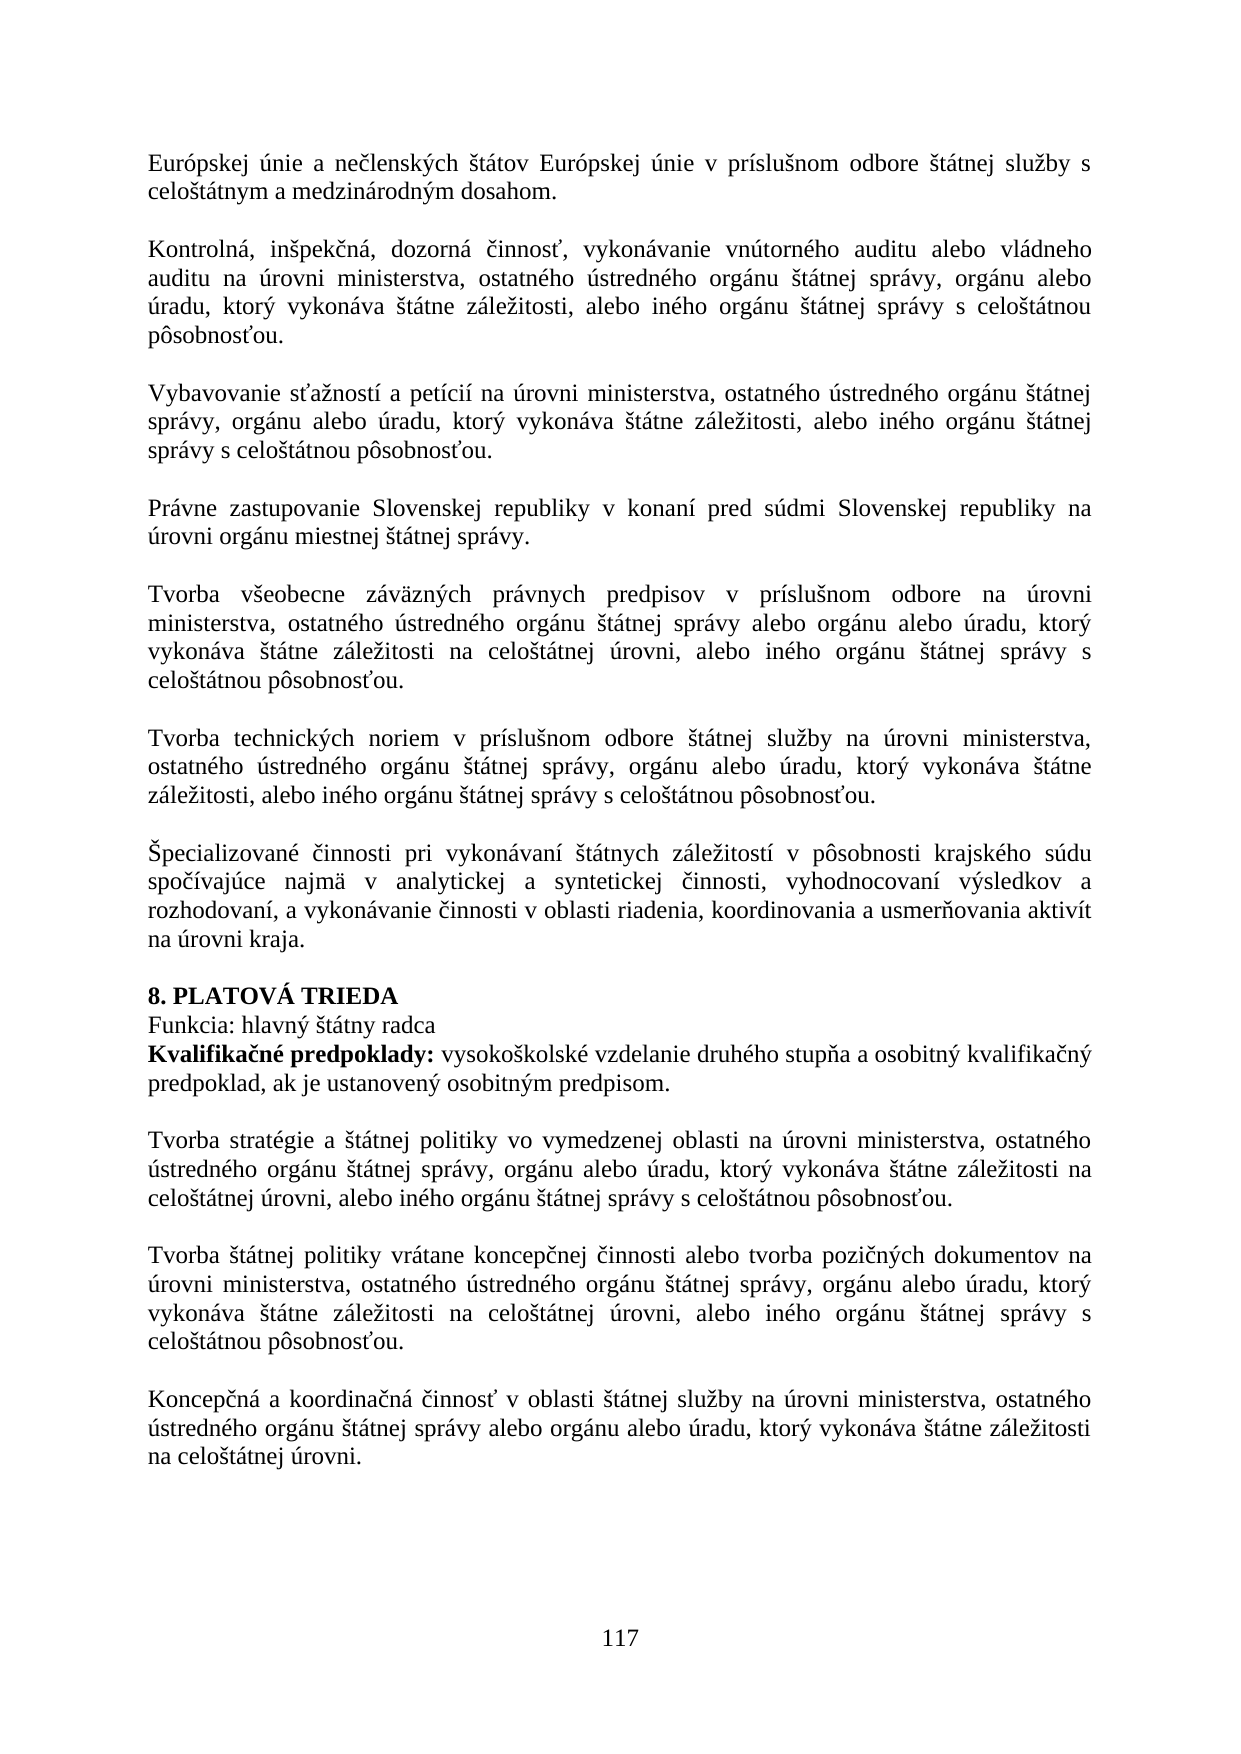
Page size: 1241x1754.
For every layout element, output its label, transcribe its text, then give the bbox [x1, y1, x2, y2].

text Funkcia: hlavný štátny radca [148, 1010, 1092, 1039]
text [148, 148, 1092, 205]
text Právne zastupovanie Slovenskej republiky v konaní pred súdmi Slovenskej republiky na úrovni orgánu miestnej štátnej správy. [148, 493, 1092, 550]
text Tvorba štátnej politiky vrátane koncepčnej činnosti alebo tvorba pozičných dokumentov na úrovni ministerstva, ostatného ústredného orgánu štátnej správy, orgánu alebo úradu, ktorý vykonáva štátne záležitosti na celoštátnej úrovni, alebo iného orgánu štátnej správy s celoštátnou pôsobnosťou. [148, 1240, 1092, 1355]
text Tvorba stratégie a štátnej politiky vo vymedzenej oblasti na úrovni ministerstva, ostatného ústredného orgánu štátnej správy, orgánu alebo úradu, ktorý vykonáva štátne záležitosti na celoštátnej úrovni, alebo iného orgánu štátnej správy s celoštátnou pôsobnosťou. [148, 1125, 1092, 1211]
text Špecializované činnosti pri vykonávaní štátnych záležitostí v pôsobnosti krajského súdu spočívajúce najmä v analytickej a syntetickej činnosti, vyhodnocovaní výsledkov a rozhodovaní, a vykonávanie činnosti v oblasti riadenia, koordinovania a usmerňovania aktivít na úrovni kraja. [148, 838, 1092, 953]
text Tvorba technických noriem v príslušnom odbore štátnej služby na úrovni ministerstva, ostatného ústredného orgánu štátnej správy, orgánu alebo úradu, ktorý vykonáva štátne záležitosti, alebo iného orgánu štátnej správy s celoštátnou pôsobnosťou. [148, 723, 1092, 809]
text Tvorba všeobecne záväzných právnych predpisov v príslušnom odbore na úrovni ministerstva, ostatného ústredného orgánu štátnej správy alebo orgánu alebo úradu, ktorý vykonáva štátne záležitosti na celoštátnej úrovni, alebo iného orgánu štátnej správy s celoštátnou pôsobnosťou. [148, 579, 1092, 694]
text Kvalifikačné predpoklady: vysokoškolské vzdelanie druhého stupňa a osobitný kvalifikačný predpoklad, ak je ustanovený osobitným predpisom. [148, 1039, 1092, 1096]
text Kontrolná, inšpekčná, dozorná činnosť, vykonávanie vnútorného auditu alebo vládneho auditu na úrovni ministerstva, ostatného ústredného orgánu štátnej správy, orgánu alebo úradu, ktorý vykonáva štátne záležitosti, alebo iného orgánu štátnej správy s celoštátnou pôsobnosťou. [148, 234, 1092, 349]
text Koncepčná a koordinačná činnosť v oblasti štátnej služby na úrovni ministerstva, ostatného ústredného orgánu štátnej správy alebo orgánu alebo úradu, ktorý vykonáva štátne záležitosti na celoštátnej úrovni. [148, 1384, 1092, 1470]
text 8. PLATOVÁ TRIEDA [148, 953, 1092, 1010]
text Vybavovanie sťažností a petícií na úrovni ministerstva, ostatného ústredného orgánu štátnej správy, orgánu alebo úradu, ktorý vykonáva štátne záležitosti, alebo iného orgánu štátnej správy s celoštátnou pôsobnosťou. [148, 378, 1092, 464]
